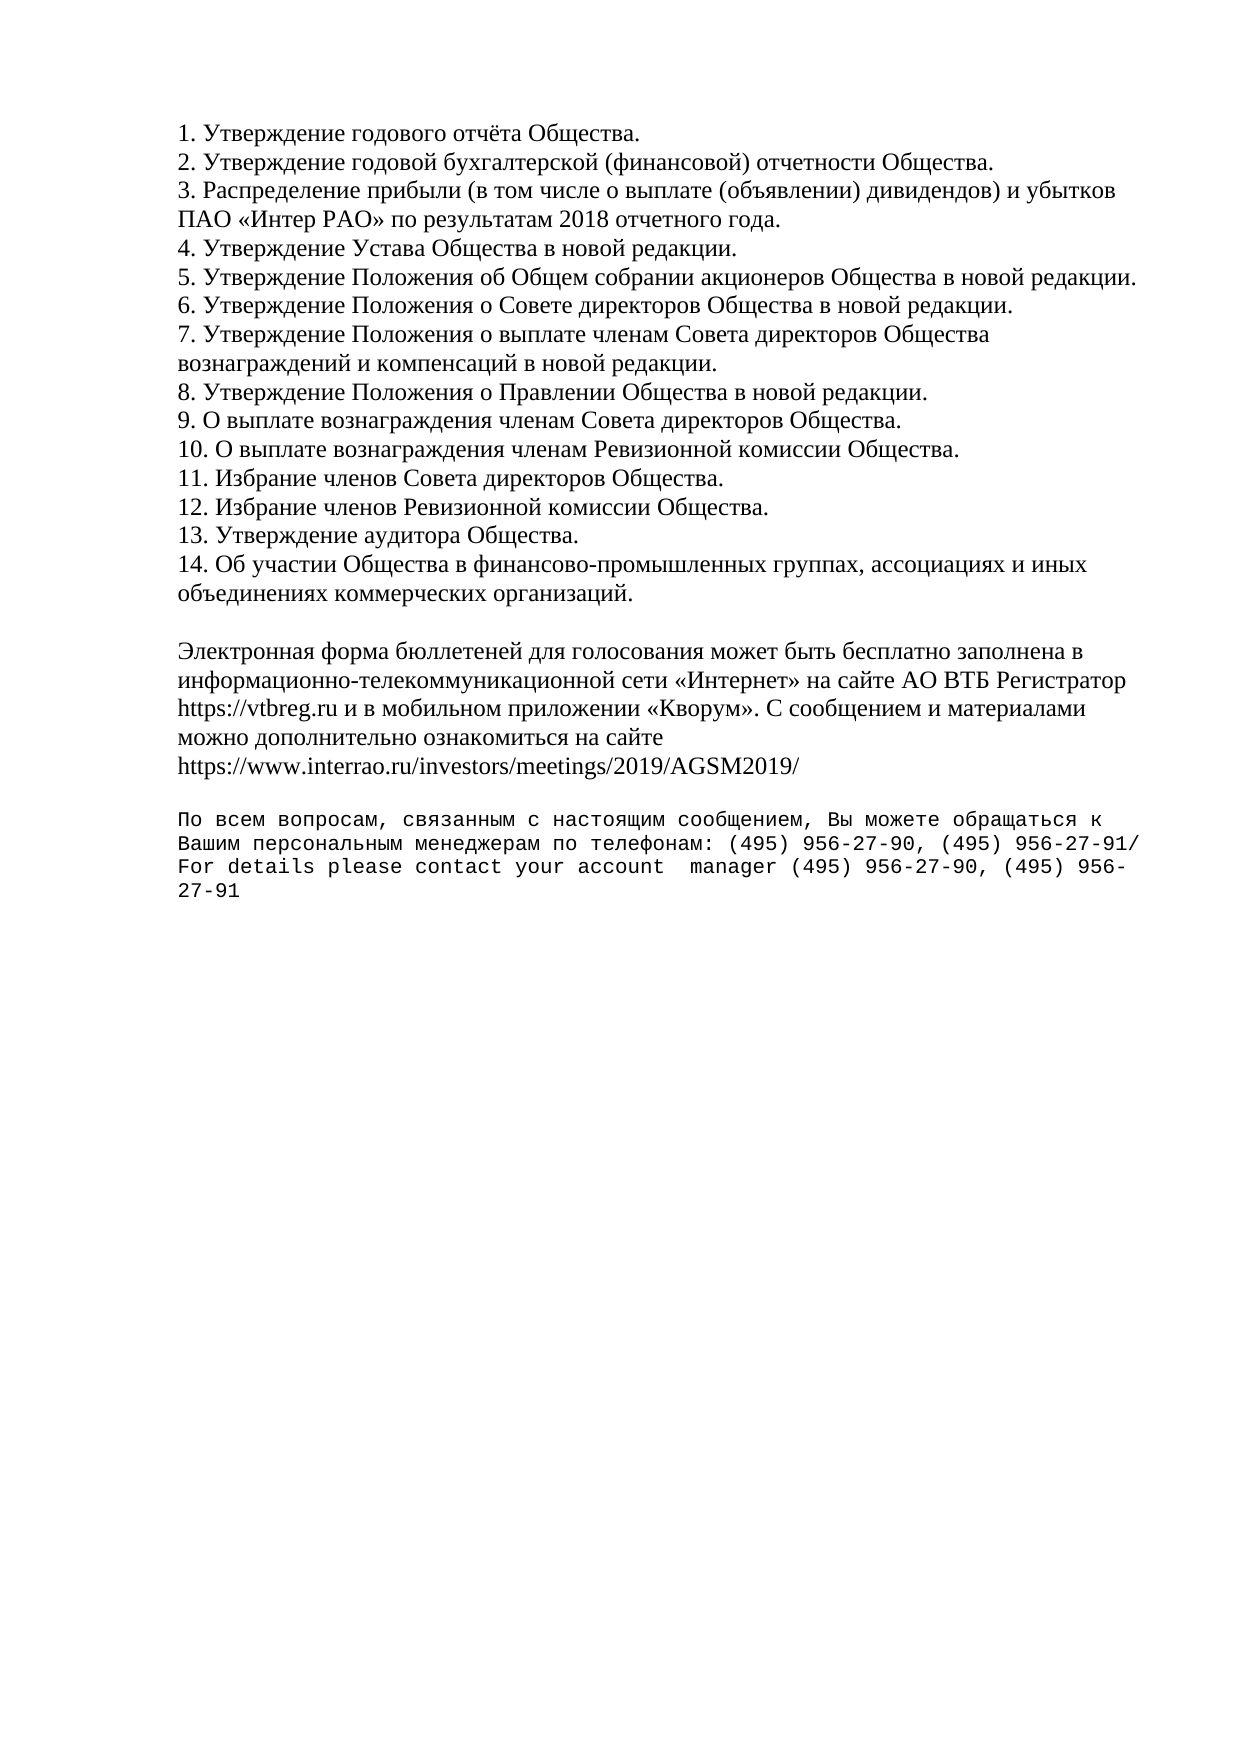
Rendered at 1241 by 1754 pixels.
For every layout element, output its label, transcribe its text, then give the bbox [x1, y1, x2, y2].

text Электронная форма бюллетеней для голосования может быть бесплатно заполнена в информационно-телекоммуникационной сети «Интернет» на сайте АО ВТБ Регистратор https://vtbreg.ru и в мобильном приложении «Кворум». С сообщением и материалами можно дополнительно ознакомиться на сайте https://www.interrao.ru/investors/meetings/2019/AGSM2019/ [177, 636, 1152, 780]
text По всем вопросам, связанным с настоящим сообщением, Вы можете обращаться к Вашим персональным менеджерам по телефонам: (495) 956-27-90, (495) 956-27-91/ For details please contact your account manager (495) 956-27-90, (495) 956-27-91 [177, 809, 1152, 903]
text 1. Утверждение годового отчёта Общества. 2. Утверждение годовой бухгалтерской (финансовой) отчетности Общества. 3. Распределение прибыли (в том числе о выплате (объявлении) дивидендов) и убытков ПАО «Интер РАО» по результатам 2018 отчетного года. 4. Утверждение Устава Общества в новой редакции. 5. Утверждение Положения об Общем собрании акционеров Общества в новой редакции. 6. Утверждение Положения о Совете директоров Общества в новой редакции. 7. Утверждение Положения о выплате членам Совета директоров Общества вознаграждений и компенсаций в новой редакции. 8. Утверждение Положения о Правлении Общества в новой редакции. 9. О выплате вознаграждения членам Совета директоров Общества. 10. О выплате вознаграждения членам Ревизионной комиссии Общества. 11. Избрание членов Совета директоров Общества. 12. Избрание членов Ревизионной комиссии Общества. 13. Утверждение аудитора Общества. 14. Об участии Общества в финансово-промышленных группах, ассоциациях и иных объединениях коммерческих организаций. [177, 118, 1152, 607]
